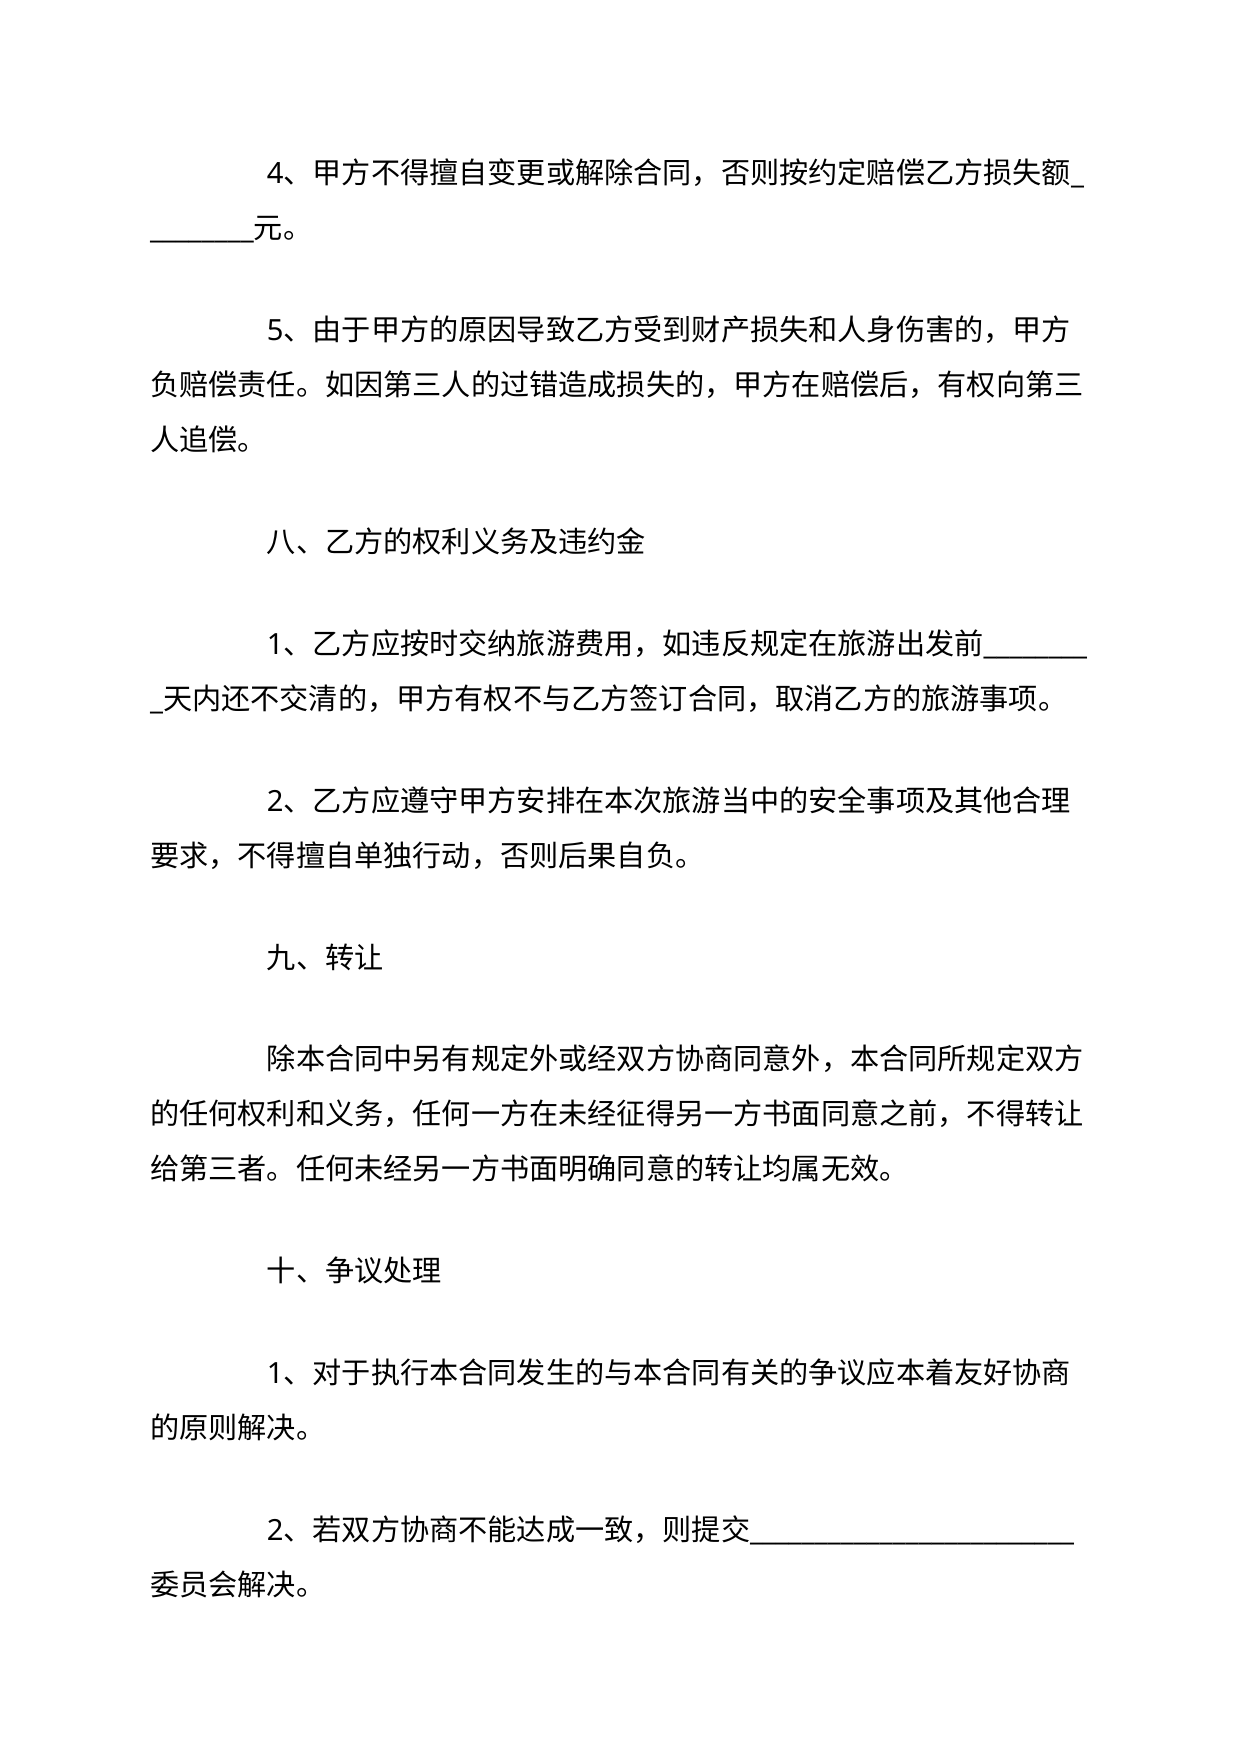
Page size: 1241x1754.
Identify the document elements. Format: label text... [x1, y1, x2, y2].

text 2、若双方协商不能达成一致，则提交_________________________委员会解决。 [150, 1506, 1090, 1603]
text 八、乙方的权利义务及违约金 [150, 519, 1090, 561]
text 5、由于甲方的原因导致乙方受到财产损失和人身伤害的，甲方负赔偿责任。如因第三人的过错造成损失的，甲方在赔偿后，有权向第三人追偿。 [150, 307, 1090, 459]
text 十、争议处理 [150, 1247, 1090, 1290]
text 除本合同中另有规定外或经双方协商同意外，本合同所规定双方的任何权利和义务，任何一方在未经征得另一方书面同意之前，不得转让给第三者。任何未经另一方书面明确同意的转让均属无效。 [150, 1036, 1090, 1188]
text 2、乙方应遵守甲方安排在本次旅游当中的安全事项及其他合理要求，不得擅自单独行动，否则后果自负。 [150, 777, 1090, 875]
text 1、对于执行本合同发生的与本合同有关的争议应本着友好协商的原则解决。 [150, 1349, 1090, 1447]
text 九、转让 [150, 934, 1090, 976]
text 4、甲方不得擅自变更或解除合同，否则按约定赔偿乙方损失额_________元。 [150, 150, 1090, 247]
text 1、乙方应按时交纳旅游费用，如违反规定在旅游出发前_________天内还不交清的，甲方有权不与乙方签订合同，取消乙方的旅游事项。 [150, 620, 1090, 718]
